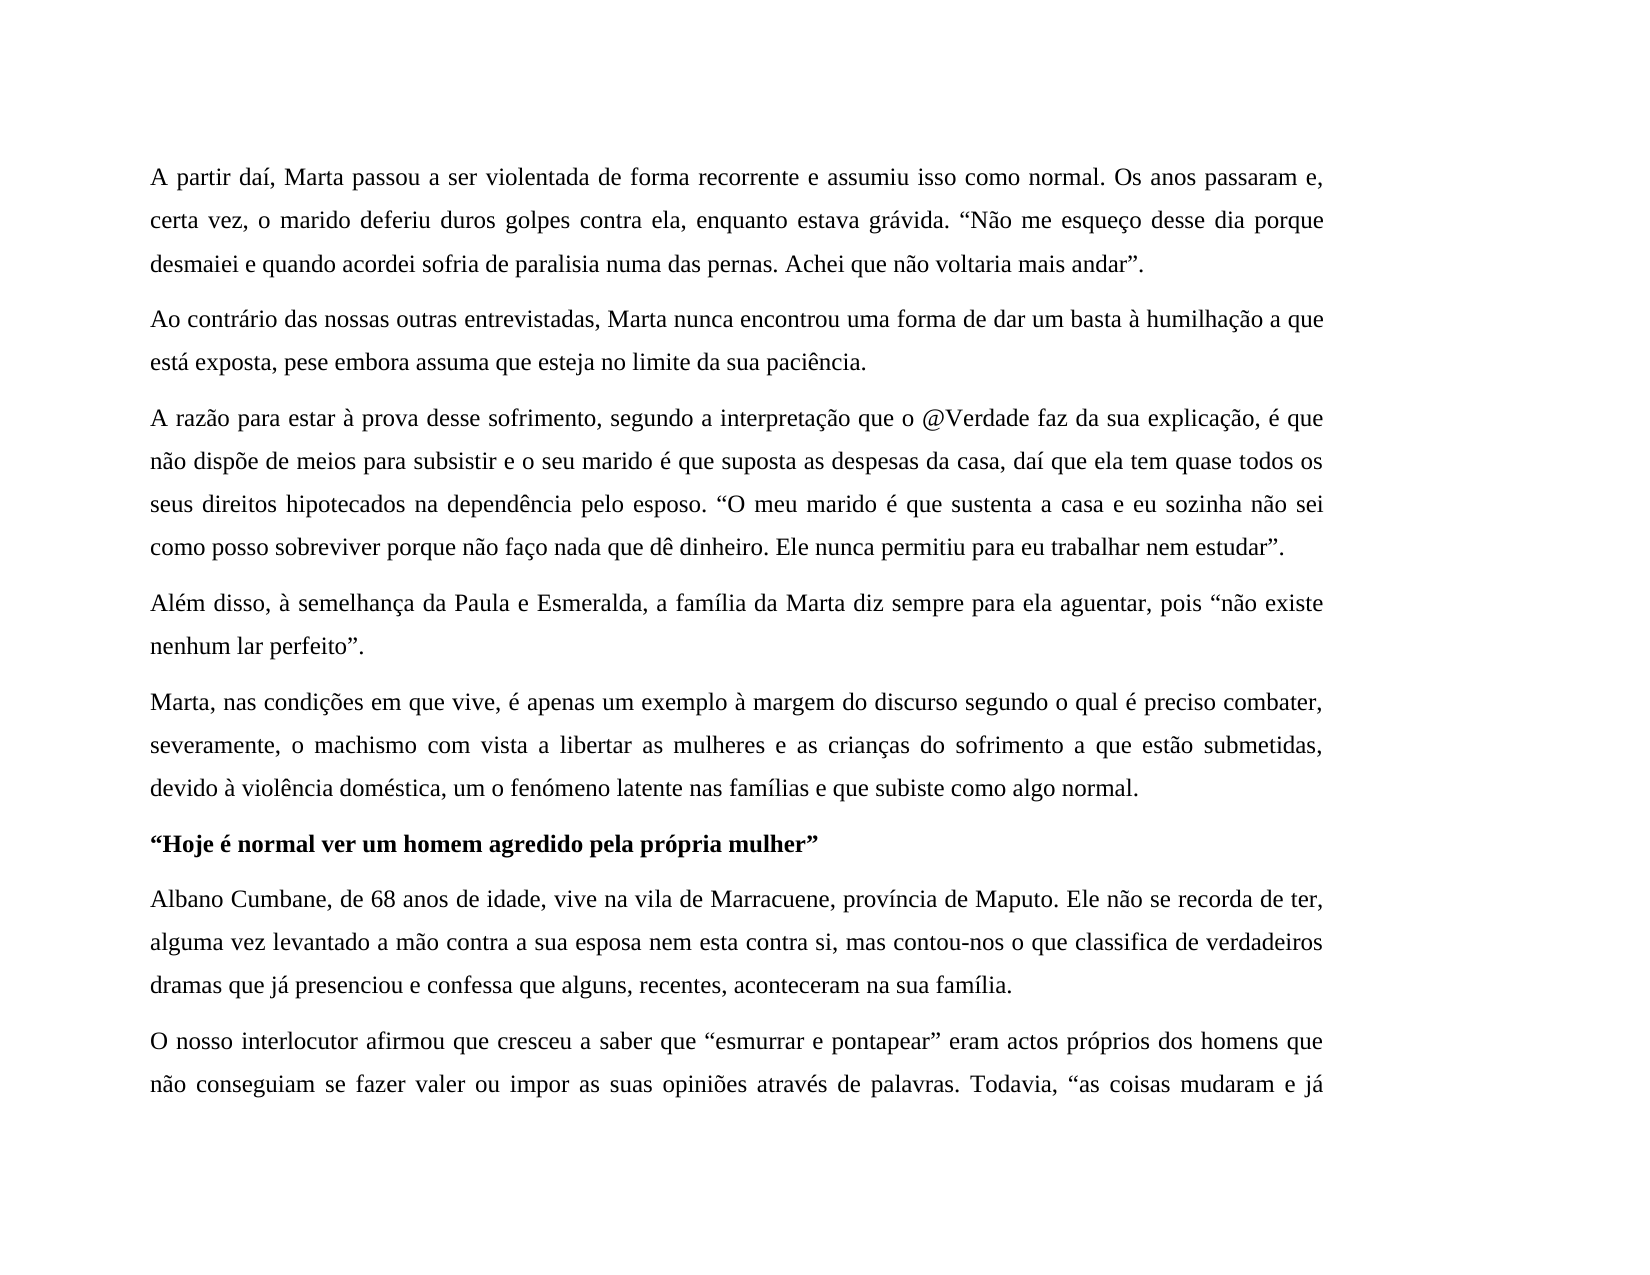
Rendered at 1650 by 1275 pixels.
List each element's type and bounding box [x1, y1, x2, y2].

table_cell [145, 150, 1330, 1098]
